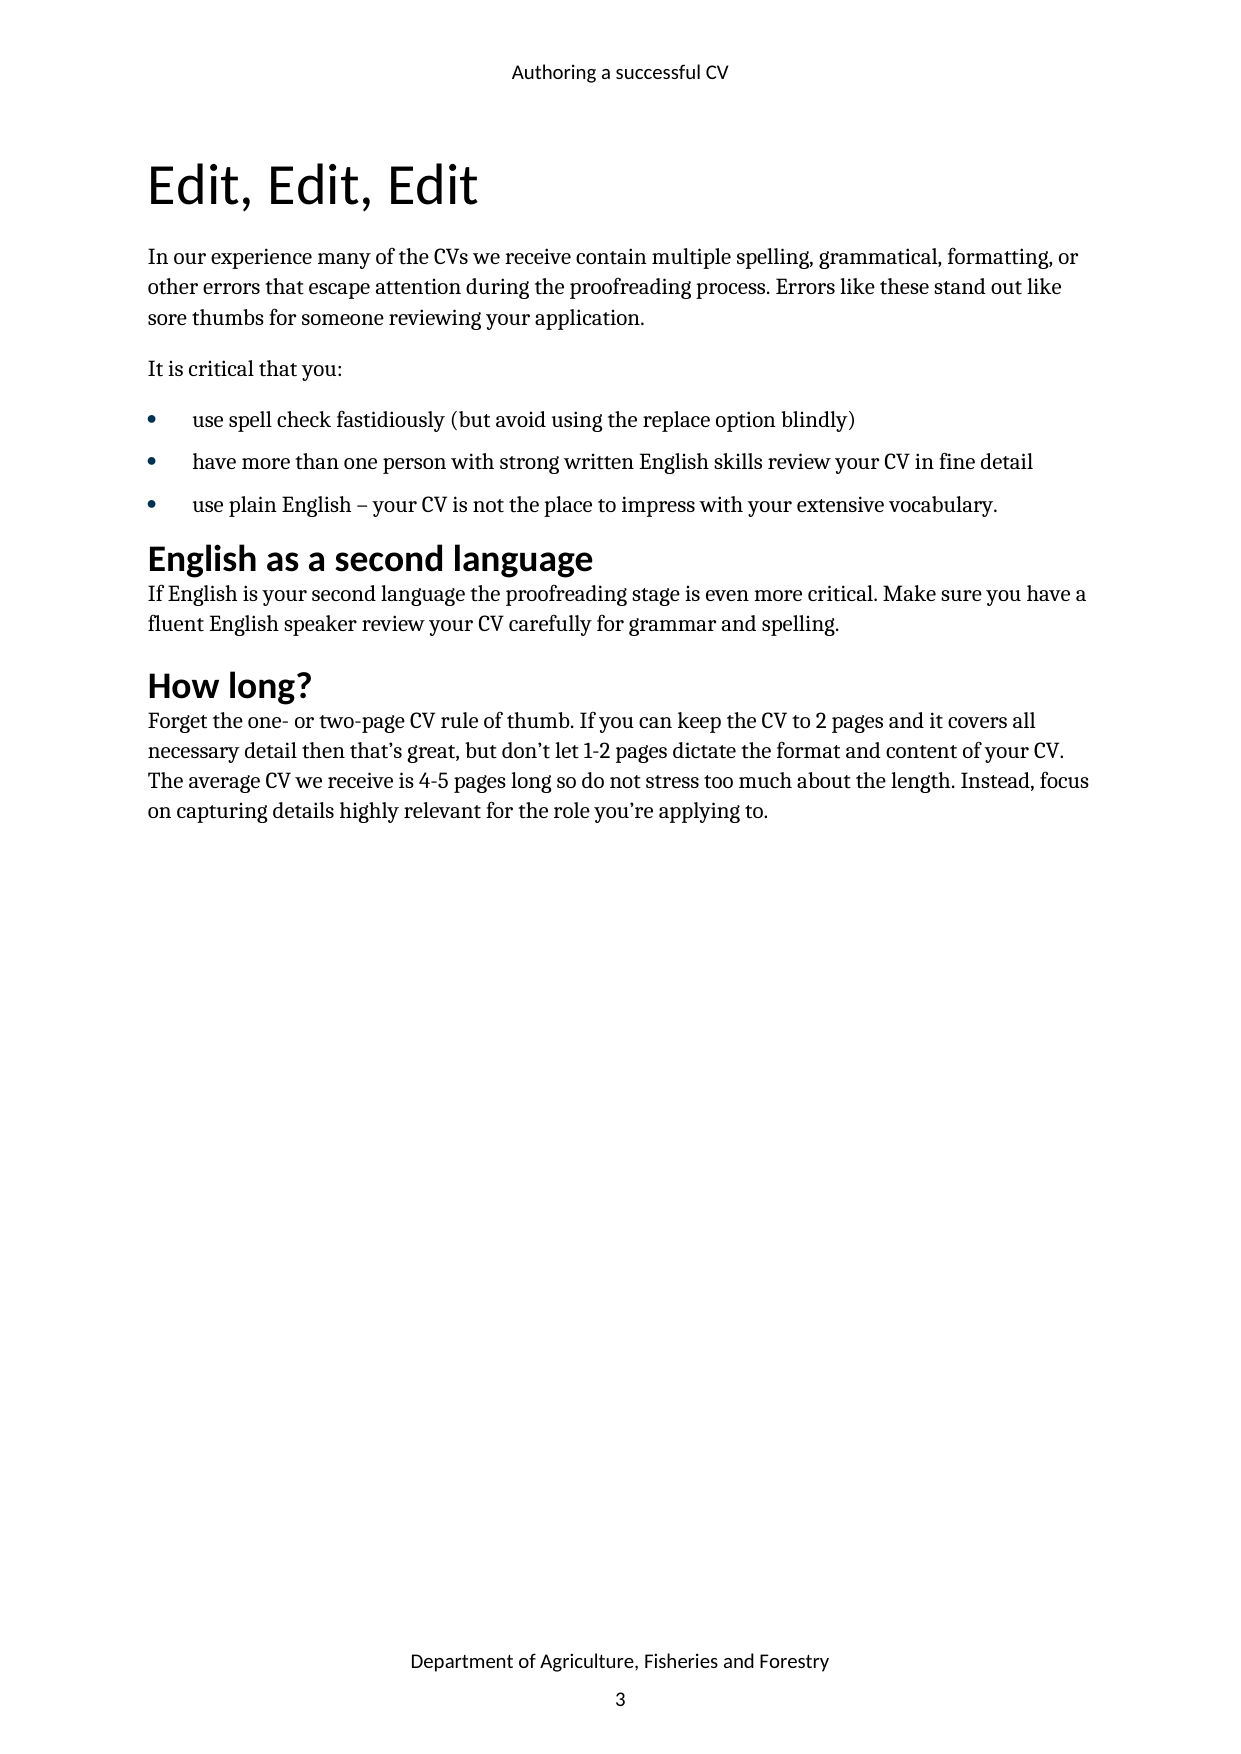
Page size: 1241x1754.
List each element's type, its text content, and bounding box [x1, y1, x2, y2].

subtitle Edit, Edit, Edit [148, 148, 1092, 219]
text If English is your second language the proofreading stage is even more critical. Make sure you have a fluent English speaker review your CV carefully for grammar and spelling. [148, 580, 1092, 637]
subtitle English as a second language [148, 534, 1092, 580]
list use spell check fastidiously (but avoid using the replace option blindly) [148, 406, 1092, 433]
text Forget the one- or two-page CV rule of thumb. If you can keep the CV to 2 pages and it covers all necessary detail then that’s great, but don’t let 1-2 pages dictate the format and content of your CV. The average CV we receive is 4-5 pages long so do not stress too much about the length. Instead, focus on capturing details highly relevant for the role you’re applying to. [148, 707, 1092, 824]
text It is critical that you: [148, 355, 1092, 382]
list use plain English – your CV is not the place to impress with your extensive vocabulary. [148, 492, 1092, 518]
text In our experience many of the CVs we receive contain multiple spelling, grammatical, formatting, or other errors that escape attention during the proofreading process. Errors like these stand out like sore thumbs for someone reviewing your application. [148, 244, 1092, 331]
subtitle How long? [148, 662, 1092, 707]
list have more than one person with strong written English skills review your CV in fine detail [148, 449, 1092, 476]
